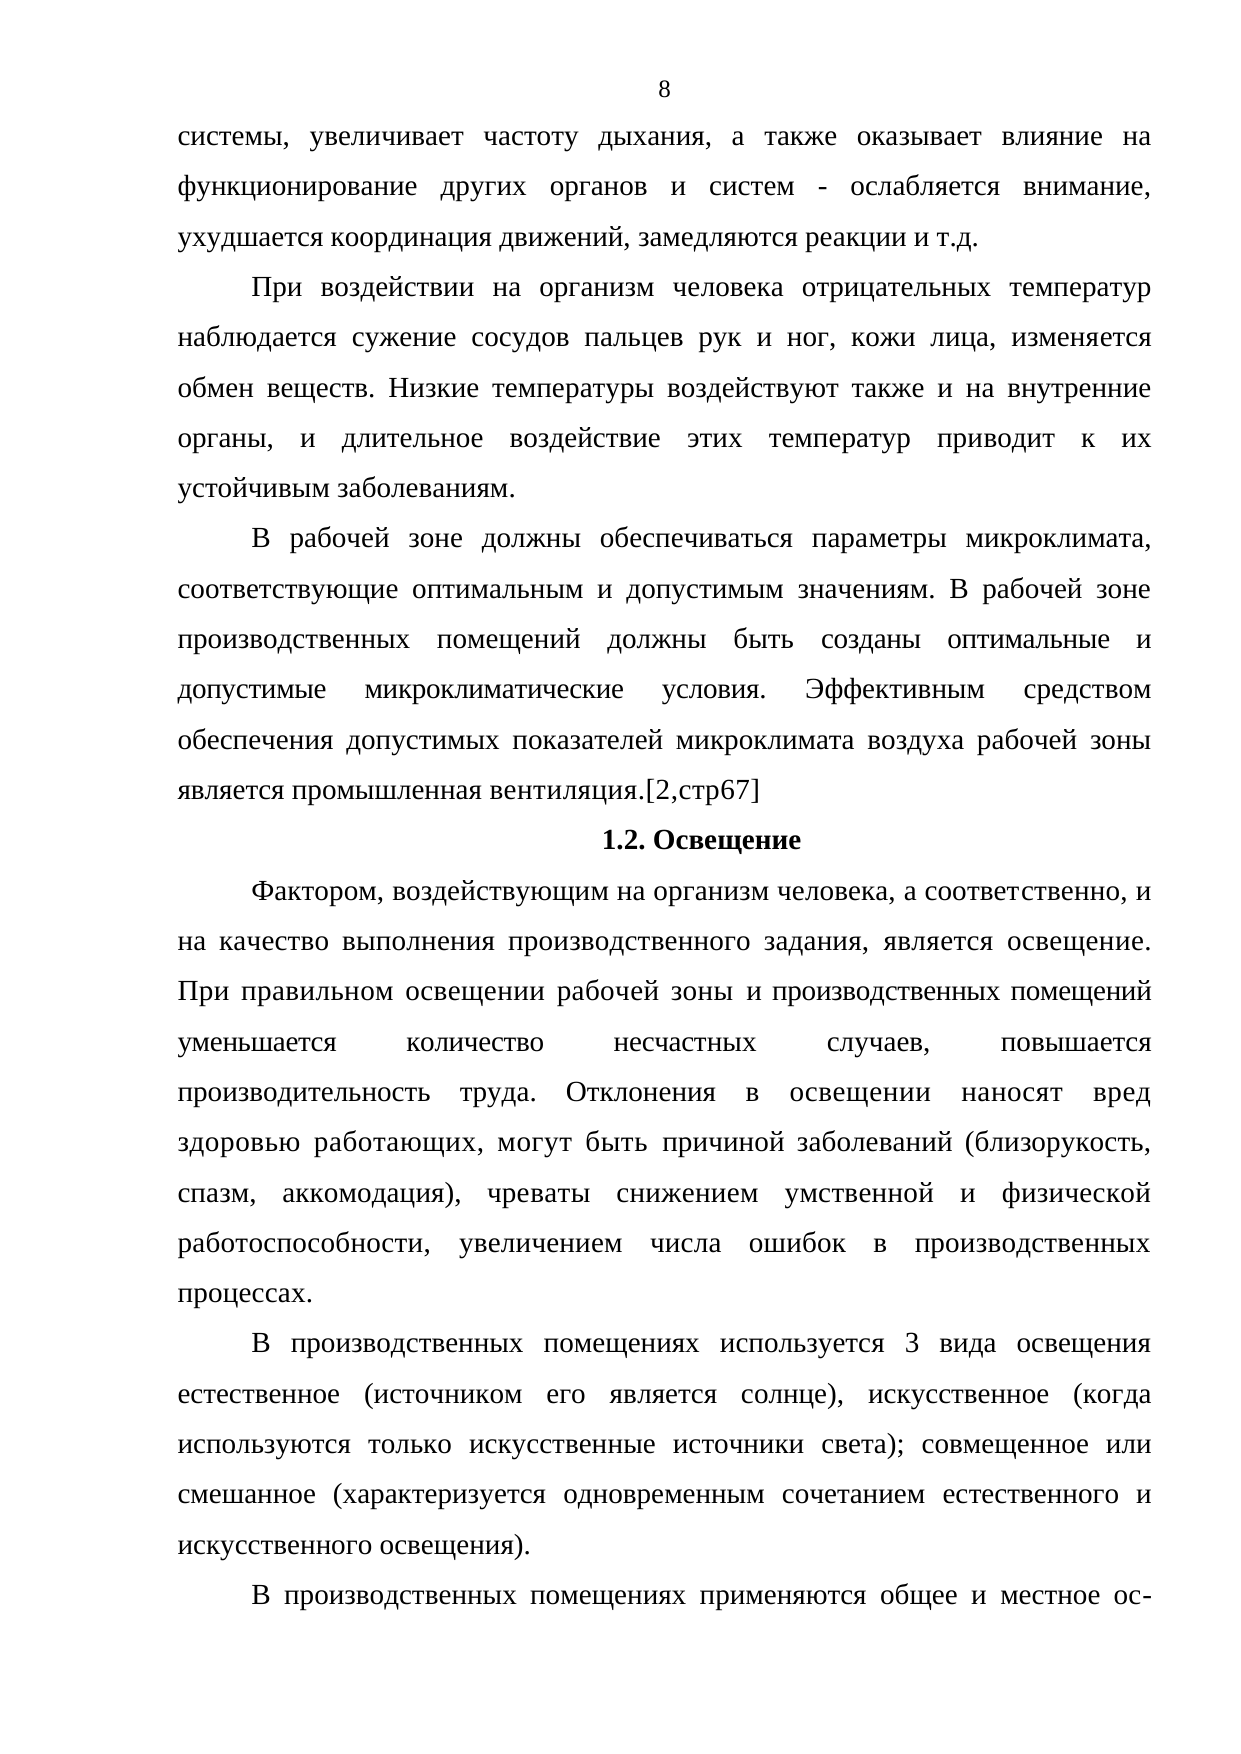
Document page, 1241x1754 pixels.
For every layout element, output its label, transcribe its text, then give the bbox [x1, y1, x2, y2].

text Фактором, воздействующим на организм человека, а соответственно, и на качество выполнения производственного задания, является освещение. При правильном освещении рабочей зоны и производственных помещений уменьшается количество несчастных случаев, повышается производительность труда. Отклонения в освещении наносят вред здоровью работающих, могут быть причиной заболеваний (близорукость, спазм, аккомодация), чреваты снижением умственной и физической работоспособности, увеличением числа ошибок в производственных процессах. [177, 873, 1152, 1309]
text В рабочей зоне должны обеспечиваться параметры микроклимата, соответствующие оптимальным и допустимым значениям. В рабочей зоне производственных помещений должны быть созданы оптимальные и допустимые микроклиматические условия. Эффективным средством обеспечения допустимых показателей микроклимата воздуха рабочей зоны является промышленная вентиляция.[2,стр67] [177, 521, 1152, 806]
text В производственных помещениях используется 3 вида освещения естественное (источником его является солнце), искусственное (когда используются только искусственные источники света); совмещенное или смешанное (характеризуется одновременным сочетанием естественного и искусственного освещения). [177, 1326, 1152, 1560]
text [177, 1577, 1152, 1611]
text При воздействии на организм человека отрицательных температур наблюдается сужение сосудов пальцев рук и ног, кожи лица, изменяется обмен веществ. Низкие температуры воздействуют также и на внутренние органы, и длительное воздействие этих температур приводит к их устойчивым заболеваниям. [177, 269, 1152, 504]
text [177, 118, 1152, 252]
text 1.2. Освещение [177, 822, 1152, 856]
